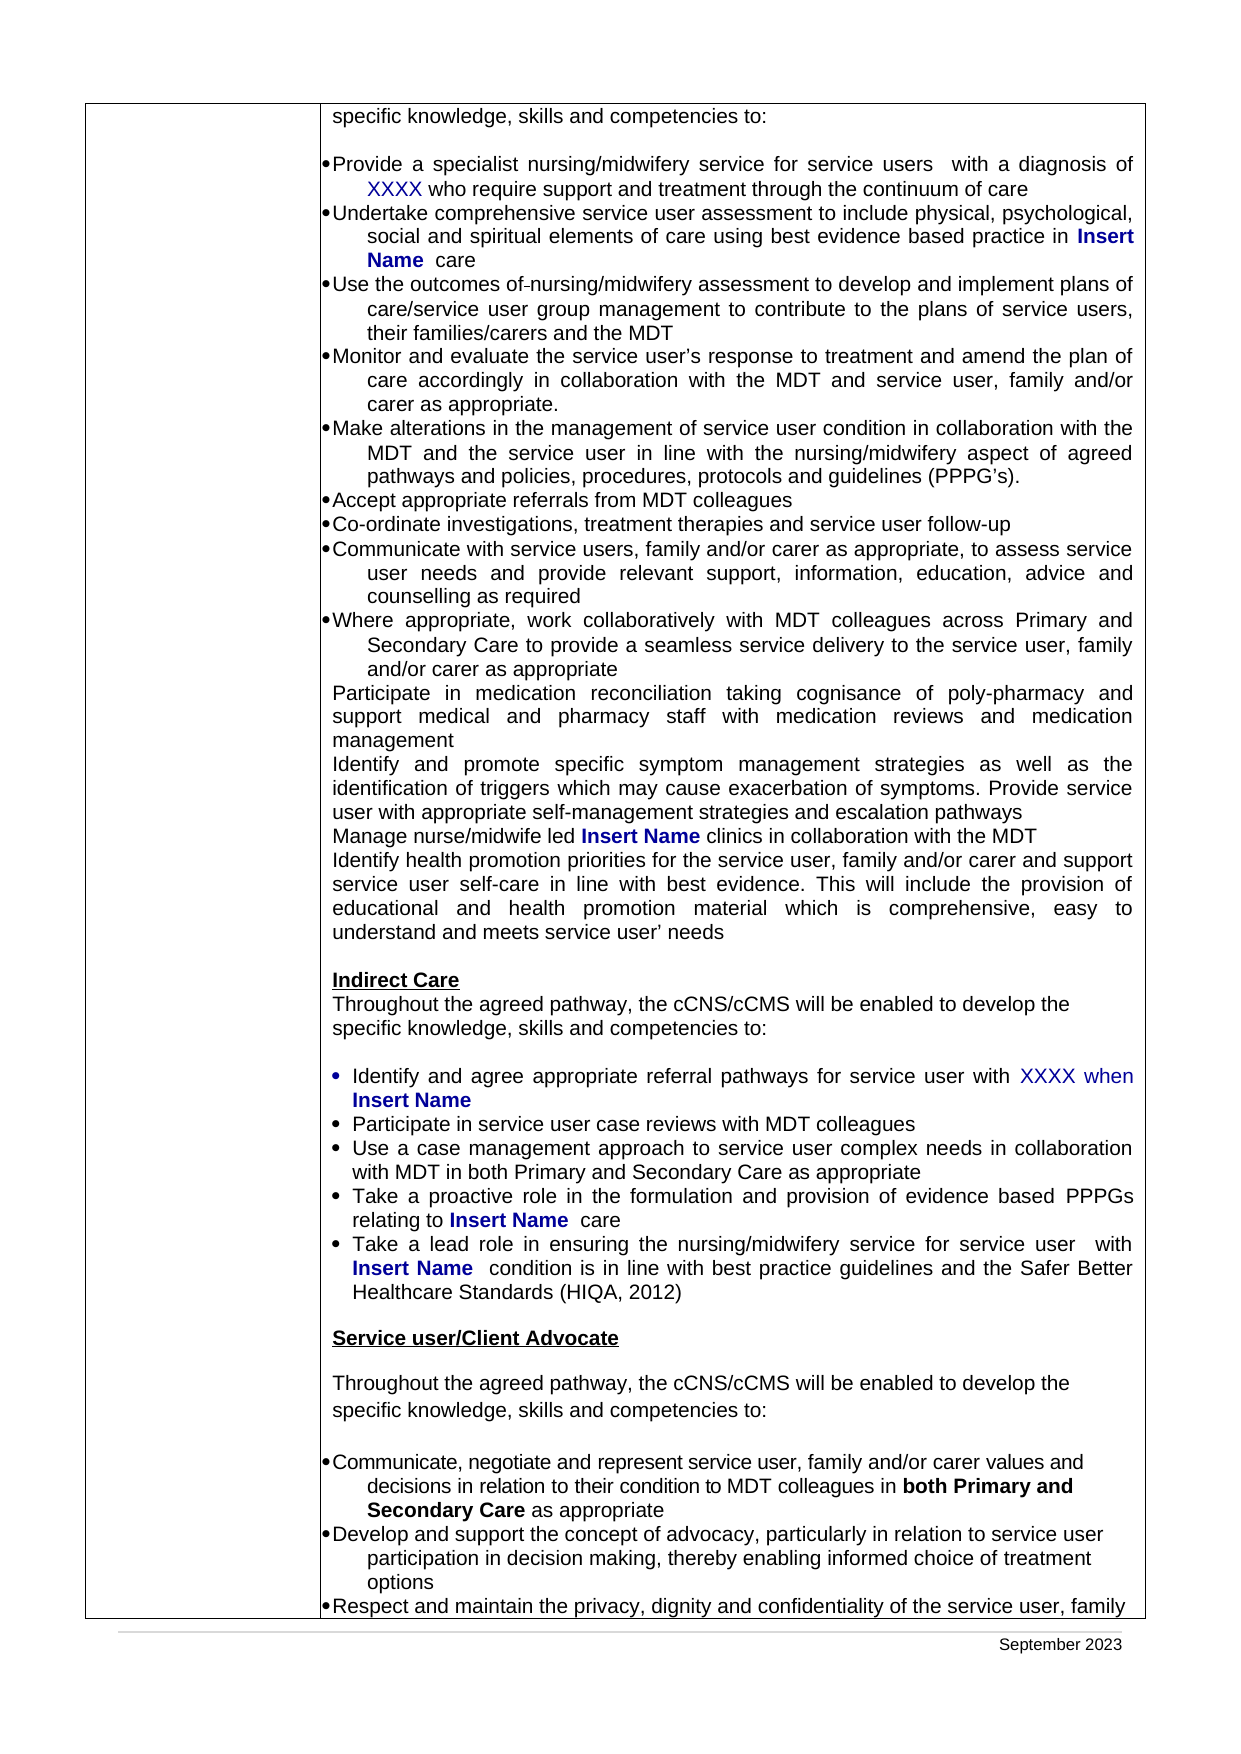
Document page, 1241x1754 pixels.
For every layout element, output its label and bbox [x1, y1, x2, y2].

table_cell [86, 104, 320, 1618]
table_cell [321, 104, 1145, 1618]
